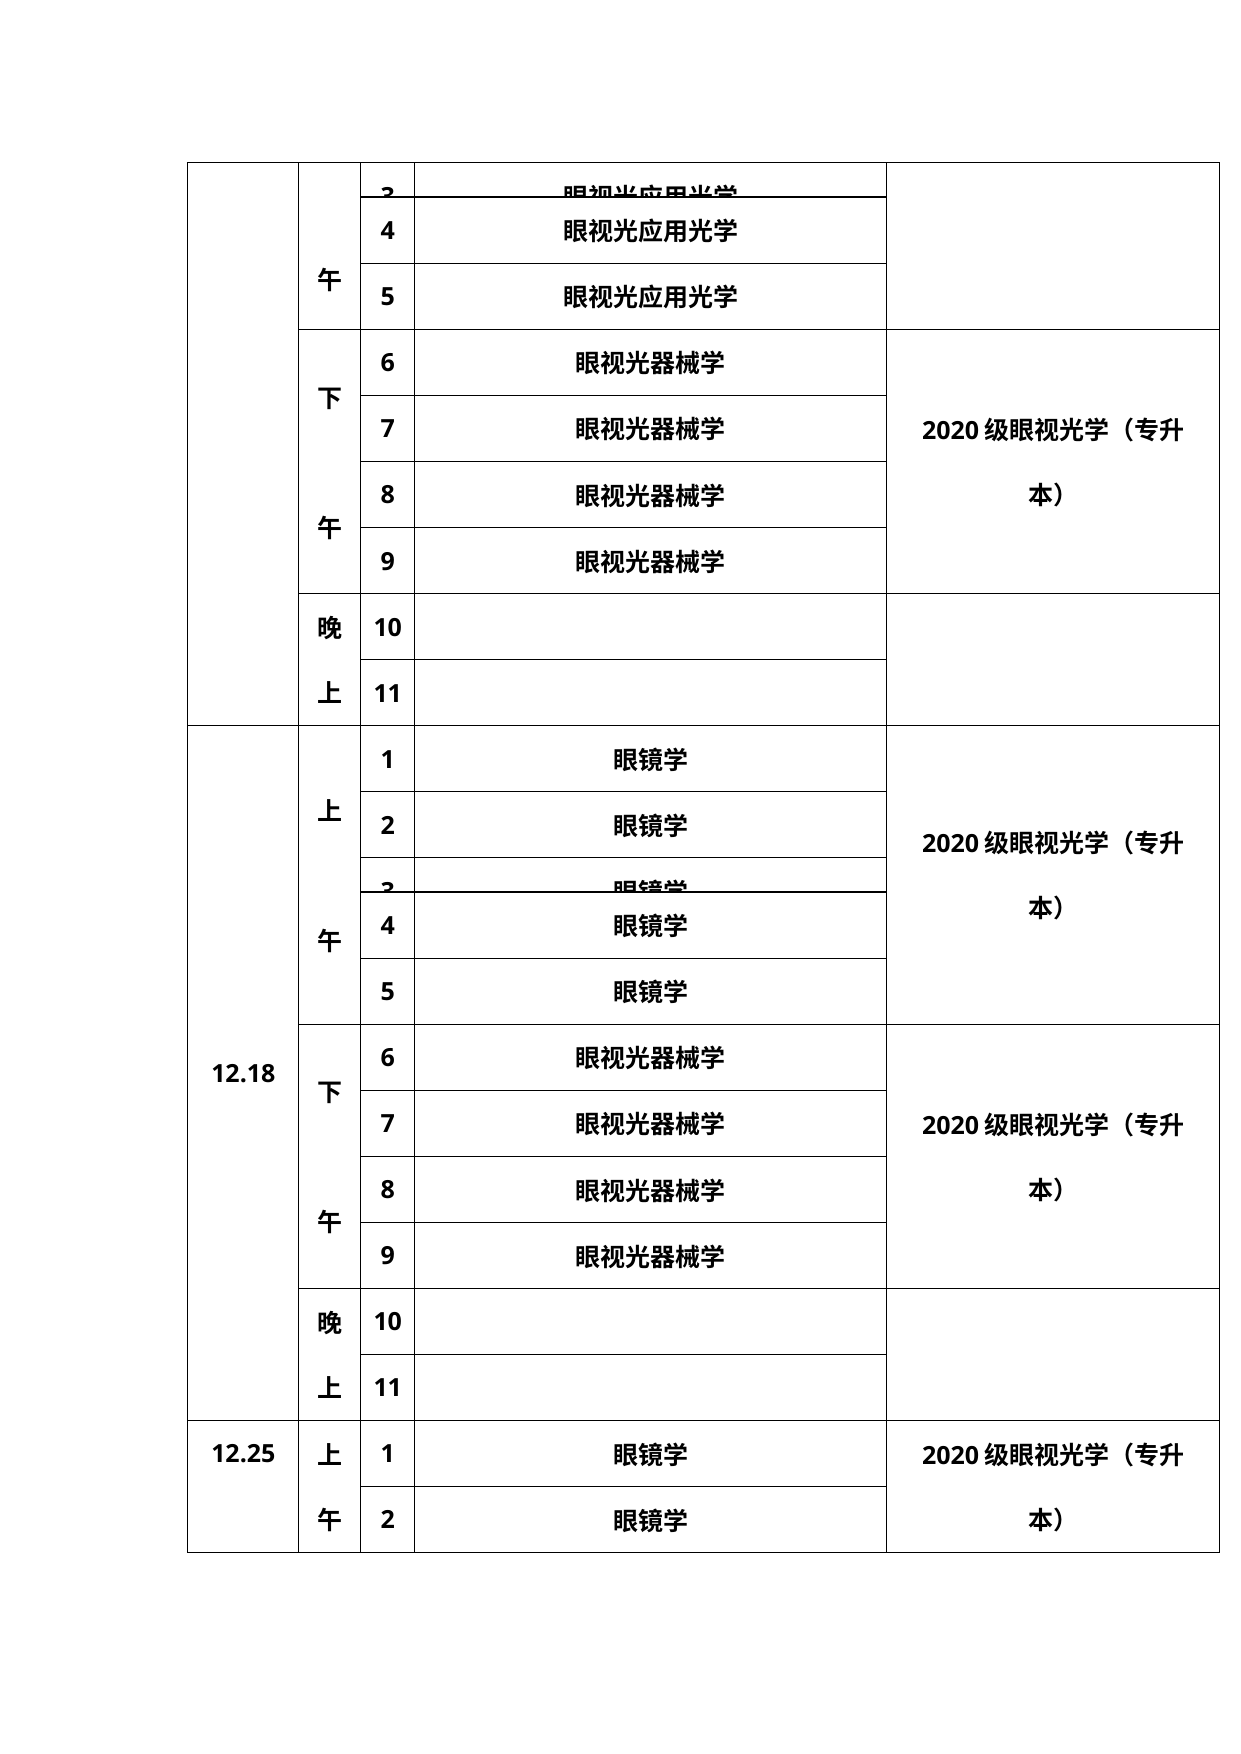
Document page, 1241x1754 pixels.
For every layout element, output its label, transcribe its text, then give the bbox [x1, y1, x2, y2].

table_cell 9 [361, 1223, 414, 1288]
table_cell 眼镜学 [415, 792, 886, 857]
table_cell [415, 660, 886, 725]
table_cell 12.25 [188, 1421, 298, 1552]
table_cell 5 [361, 264, 414, 328]
table_cell 10 [361, 1289, 414, 1354]
table_cell 6 [361, 1025, 414, 1089]
table_cell 4 [361, 893, 414, 957]
table_cell [887, 594, 1219, 725]
table_cell 2 [361, 792, 414, 857]
table_cell 2 [361, 1487, 414, 1552]
table_cell 眼镜学 [415, 959, 886, 1023]
table_cell 2020级眼视光学（专升本） [887, 726, 1219, 1023]
table_cell [415, 1355, 886, 1420]
table_cell 7 [361, 396, 414, 461]
table_cell 眼视光器械学 [415, 1223, 886, 1288]
table_cell 11 [361, 660, 414, 725]
table_cell 眼视光器械学 [415, 330, 886, 394]
table_cell 8 [361, 1157, 414, 1222]
table_cell 1 [361, 726, 414, 791]
table_cell 眼视光应用光学 [415, 163, 886, 196]
table_cell 眼视光应用光学 [415, 198, 886, 262]
table_cell 9 [361, 528, 414, 593]
table_cell 眼视光应用光学 [415, 264, 886, 328]
table_cell 眼视光器械学 [415, 1091, 886, 1156]
table_cell 8 [361, 462, 414, 527]
table_cell 7 [361, 1091, 414, 1156]
table_cell 上午 [299, 1421, 360, 1552]
table_cell 6 [361, 330, 414, 394]
table_cell [415, 594, 886, 659]
table_cell 5 [361, 959, 414, 1023]
table_cell 晚上 [299, 1289, 360, 1420]
table_cell 3 [361, 163, 414, 196]
table_cell 上 午 [299, 726, 360, 1023]
table_cell 眼镜学 [415, 726, 886, 791]
table_cell 1 [361, 1421, 414, 1486]
table_cell [887, 1289, 1219, 1420]
table_cell 眼视光器械学 [415, 528, 886, 593]
table_cell 下 午 [299, 330, 360, 593]
table_cell 眼视光器械学 [415, 396, 886, 461]
table_cell 眼视光器械学 [415, 1025, 886, 1089]
table_cell 10 [361, 594, 414, 659]
table_cell 11 [361, 1355, 414, 1420]
table_cell 下 午 [299, 1025, 360, 1288]
table_cell 眼视光器械学 [415, 462, 886, 527]
table_cell 眼视光器械学 [415, 1157, 886, 1222]
table_cell 2020级眼视光学（专升本） [887, 1421, 1219, 1552]
table_cell 眼镜学 [415, 893, 886, 957]
table_cell 2020级眼视光学（专升本） [887, 330, 1219, 593]
table_cell 4 [361, 198, 414, 262]
table_cell 12.18 [188, 726, 298, 1420]
table_cell 眼镜学 [415, 1487, 886, 1552]
table_cell 眼镜学 [415, 1421, 886, 1486]
table_cell 眼镜学 [415, 858, 886, 891]
table_cell [415, 1289, 886, 1354]
table_cell 晚上 [299, 594, 360, 725]
table_cell 3 [361, 858, 414, 891]
table_cell 2020级眼视光学（专升本） [887, 1025, 1219, 1288]
